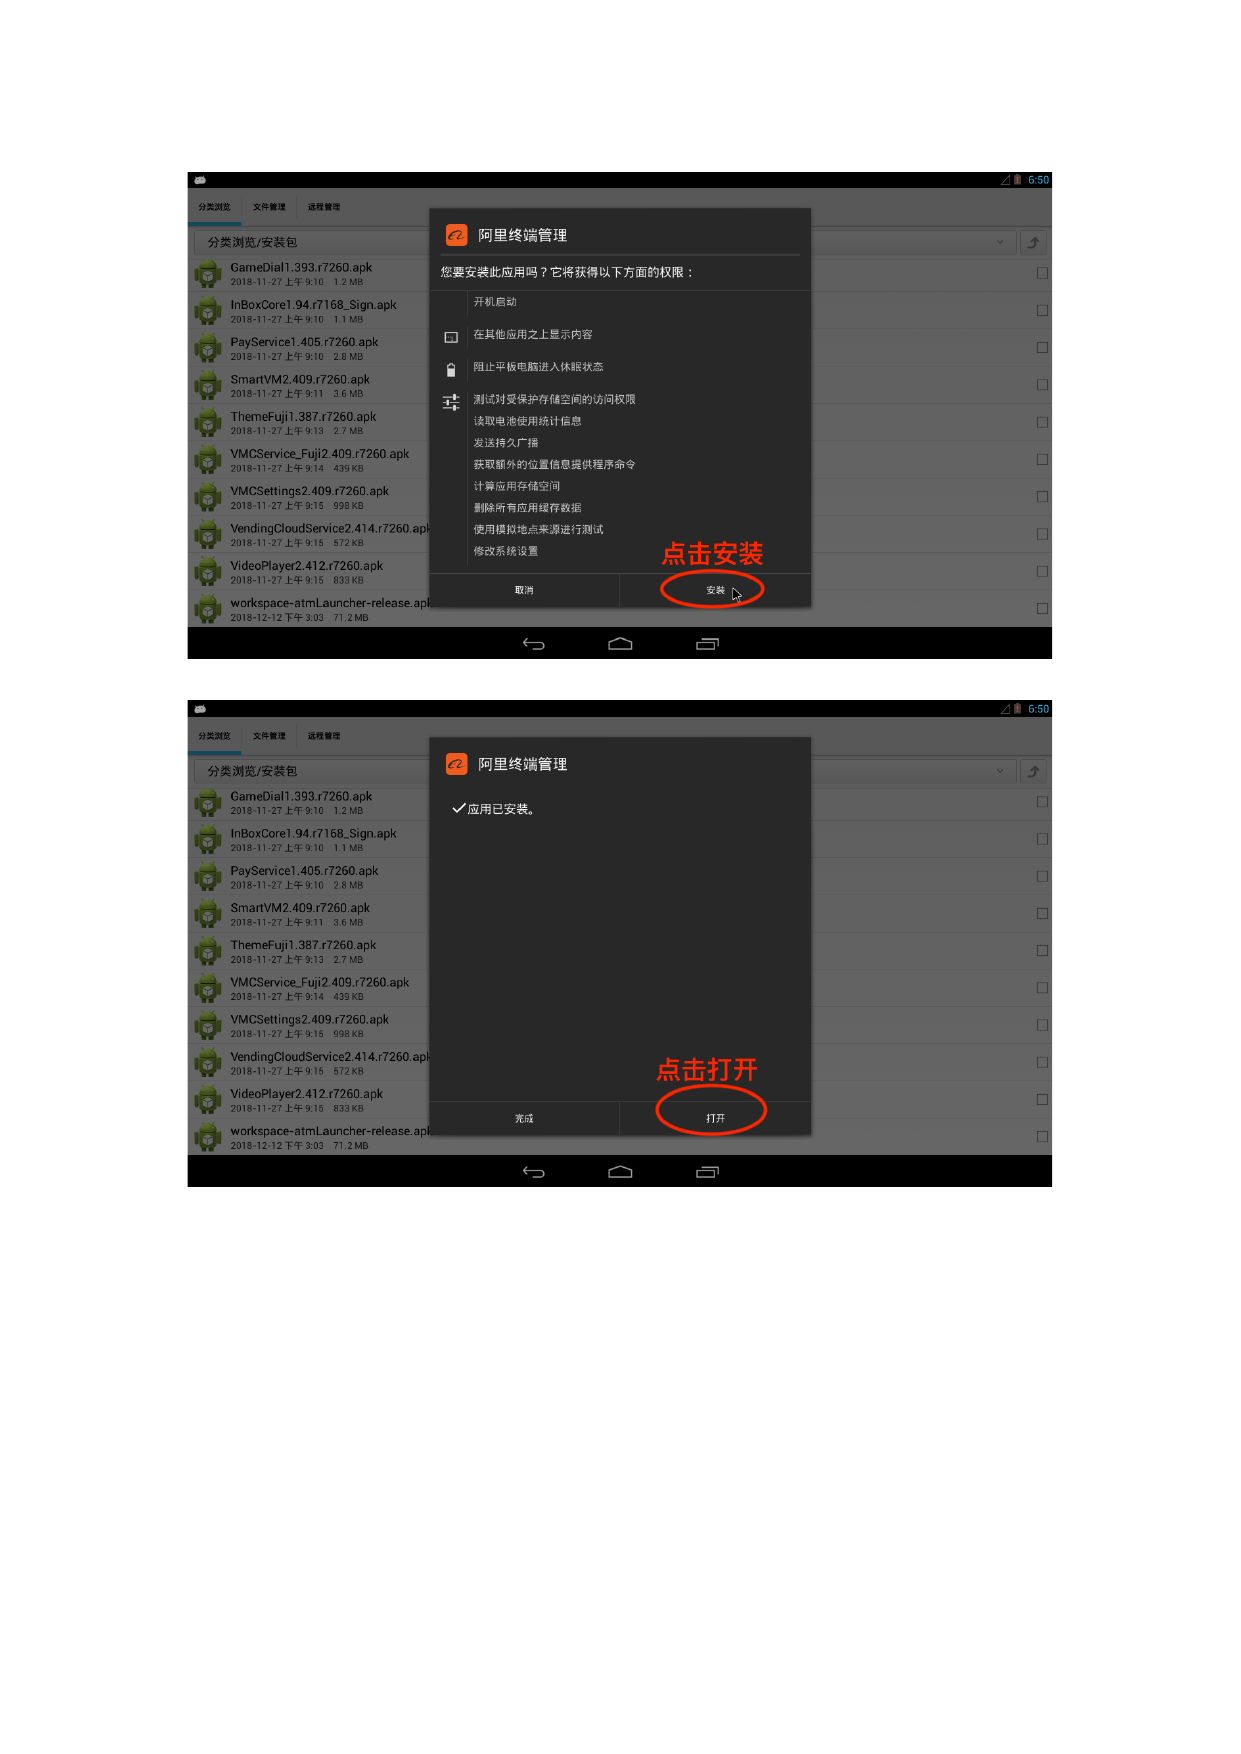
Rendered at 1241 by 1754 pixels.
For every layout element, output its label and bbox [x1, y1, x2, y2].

picture [187, 700, 1053, 1187]
picture [187, 172, 1053, 659]
